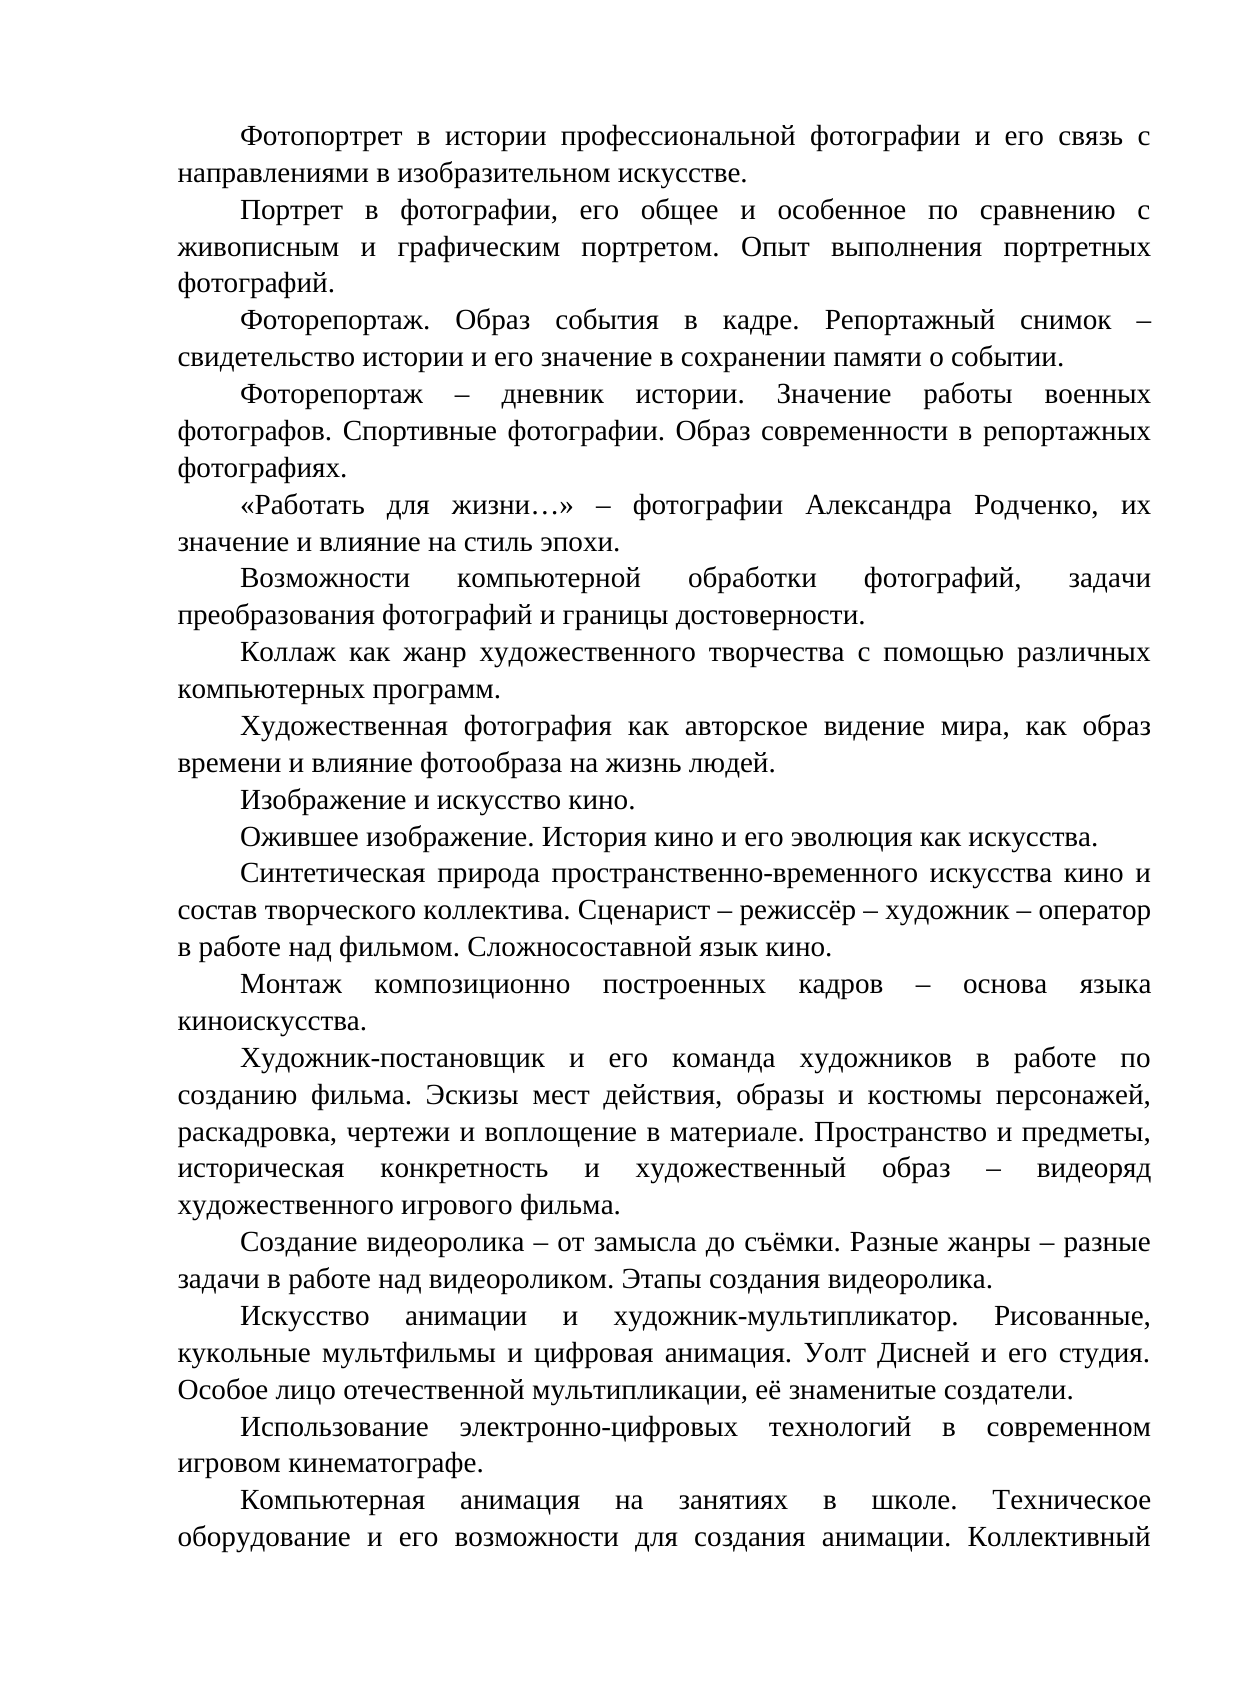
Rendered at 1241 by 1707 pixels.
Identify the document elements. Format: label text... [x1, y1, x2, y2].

text Фоторепортаж. Образ события в кадре. Репортажный снимок – свидетельство истории и его значение в сохранении памяти о событии. [177, 302, 1152, 373]
text Ожившее изображение. История кино и его эволюция как искусства. [177, 819, 1152, 852]
text «Работать для жизни…» – фотографии Александра Родченко, их значение и влияние на стиль эпохи. [177, 487, 1152, 557]
text Монтаж композиционно построенных кадров – основа языка киноискусства. [177, 966, 1152, 1037]
text Художественная фотография как авторское видение мира, как образ времени и влияние фотообраза на жизнь людей. [177, 708, 1152, 778]
text Синтетическая природа пространственно-временного искусства кино и состав творческого коллектива. Сценарист – режиссёр – художник – оператор в работе над фильмом. Сложносоставной язык кино. [177, 856, 1152, 963]
text Фотопортрет в истории профессиональной фотографии и его связь с направлениями в изобразительном искусстве. [177, 118, 1152, 188]
text Возможности компьютерной обработки фотографий, задачи преобразования фотографий и границы достоверности. [177, 561, 1152, 631]
text Художник-постановщик и его команда художников в работе по созданию фильма. Эскизы мест действия, образы и костюмы персонажей, раскадровка, чертежи и воплощение в материале. Пространство и предметы, историческая конкретность и художественный образ – видеоряд художественного игрового фильма. [177, 1040, 1152, 1221]
text Искусство анимации и художник-мультипликатор. Рисованные, кукольные мультфильмы и цифровая анимация. Уолт Дисней и его студия. Особое лицо отечественной мультипликации, её знаменитые создатели. [177, 1298, 1152, 1405]
text Коллаж как жанр художественного творчества с помощью различных компьютерных программ. [177, 634, 1152, 705]
text Создание видеоролика – от замысла до съёмки. Разные жанры – разные задачи в работе над видеороликом. Этапы создания видеоролика. [177, 1224, 1152, 1295]
text Изображение и искусство кино. [177, 782, 1152, 815]
text Фоторепортаж – дневник истории. Значение работы военных фотографов. Спортивные фотографии. Образ современности в репортажных фотографиях. [177, 376, 1152, 483]
text Использование электронно-цифровых технологий в современном игровом кинематографе. [177, 1409, 1152, 1479]
text Портрет в фотографии, его общее и особенное по сравнению с живописным и графическим портретом. Опыт выполнения портретных фотографий. [177, 192, 1152, 299]
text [177, 1482, 1152, 1553]
